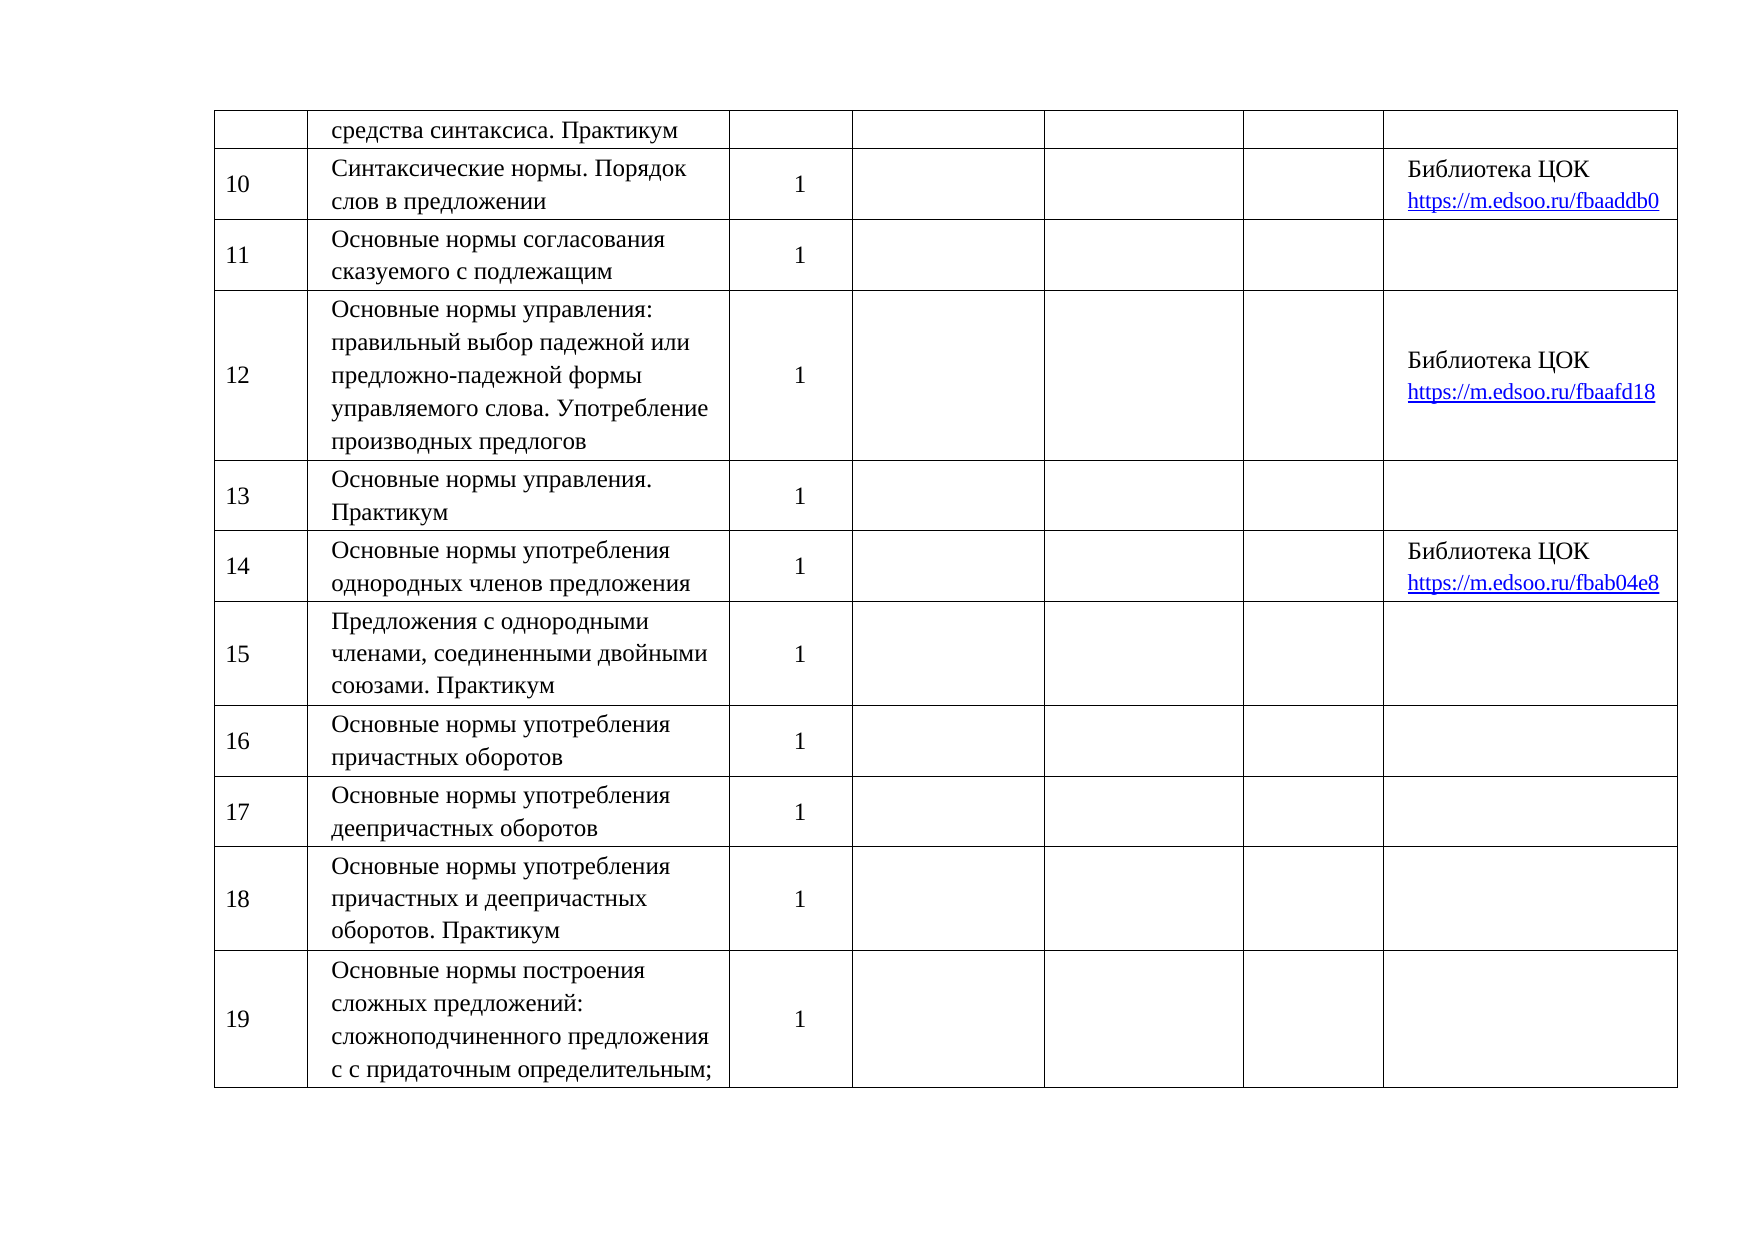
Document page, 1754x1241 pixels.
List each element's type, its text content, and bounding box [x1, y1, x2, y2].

table_cell 1 [730, 951, 852, 1087]
table_cell [1384, 706, 1677, 776]
table_cell [1045, 706, 1243, 776]
table_cell [1384, 847, 1677, 950]
table_cell 15 [215, 602, 307, 705]
table_cell Основные нормы употребления причастных и деепричастных оборотов. Практикум [308, 847, 729, 950]
table_cell [1045, 220, 1243, 289]
table_cell [1244, 777, 1383, 846]
table_cell [853, 220, 1044, 289]
table_cell [853, 777, 1044, 846]
table_cell Библиотека ЦОК https://m.edsoo.ru/fbab04e8 [1384, 531, 1677, 601]
table_cell 1 [730, 149, 852, 219]
table_cell [1244, 291, 1383, 459]
table_cell [1384, 777, 1677, 846]
table_cell 18 [215, 847, 307, 950]
table_cell 1 [730, 220, 852, 289]
table_cell [1384, 951, 1677, 1087]
table_cell Основные нормы управления: правильный выбор падежной или предложно-падежной формы управляемого слова. Употребление производных предлогов [308, 291, 729, 459]
table_header [1045, 111, 1243, 148]
table_cell Предложения с однородными членами, соединенными двойными союзами. Практикум [308, 602, 729, 705]
table_cell [1045, 149, 1243, 219]
table_cell Основные нормы управления. Практикум [308, 461, 729, 530]
table_cell [1244, 461, 1383, 530]
table_cell Основные нормы построения сложных предложений: сложноподчиненного предложения с с придаточным определительным; [308, 951, 729, 1087]
table_header [853, 111, 1044, 148]
table_cell 1 [730, 847, 852, 950]
table_cell 1 [730, 777, 852, 846]
table_cell [1384, 602, 1677, 705]
table_header [730, 111, 852, 148]
table_header [1384, 111, 1677, 148]
table_cell [853, 291, 1044, 459]
table_cell [1244, 220, 1383, 289]
table_cell [1244, 149, 1383, 219]
table_cell [853, 149, 1044, 219]
table_cell 1 [730, 706, 852, 776]
table_header [215, 111, 307, 148]
table_cell 12 [215, 291, 307, 459]
table_cell Библиотека ЦОК https://m.edsoo.ru/fbaafd18 [1384, 291, 1677, 459]
table_cell [853, 531, 1044, 601]
table_cell [1045, 847, 1243, 950]
table_cell 17 [215, 777, 307, 846]
table_cell [1384, 461, 1677, 530]
table_cell 14 [215, 531, 307, 601]
table_cell [853, 847, 1044, 950]
table_cell [1045, 531, 1243, 601]
table_cell [1244, 706, 1383, 776]
table_cell [1045, 291, 1243, 459]
table_cell [853, 706, 1044, 776]
table_cell [1045, 461, 1243, 530]
table_cell [1244, 847, 1383, 950]
table_cell 10 [215, 149, 307, 219]
table_cell Основные нормы согласования сказуемого с подлежащим [308, 220, 729, 289]
table_cell [853, 461, 1044, 530]
table_cell 13 [215, 461, 307, 530]
table_cell 16 [215, 706, 307, 776]
table_cell Основные нормы употребления однородных членов предложения [308, 531, 729, 601]
table_cell [1384, 220, 1677, 289]
table_cell Синтаксические нормы. Порядок слов в предложении [308, 149, 729, 219]
table_cell [1045, 777, 1243, 846]
table_header средства синтаксиса. Практикум [308, 111, 729, 148]
table_cell [1244, 531, 1383, 601]
table_cell 1 [730, 602, 852, 705]
table_cell [1244, 951, 1383, 1087]
table_cell Библиотека ЦОК https://m.edsoo.ru/fbaaddb0 [1384, 149, 1677, 219]
table_cell Основные нормы употребления деепричастных оборотов [308, 777, 729, 846]
table_cell [853, 951, 1044, 1087]
table_cell [1045, 602, 1243, 705]
table_cell 1 [730, 461, 852, 530]
table_cell [1045, 951, 1243, 1087]
table_cell Основные нормы употребления причастных оборотов [308, 706, 729, 776]
table_header [1244, 111, 1383, 148]
table_cell 1 [730, 291, 852, 459]
table_cell 1 [730, 531, 852, 601]
table_cell [1244, 602, 1383, 705]
table_cell 11 [215, 220, 307, 289]
table_cell 19 [215, 951, 307, 1087]
table_cell [853, 602, 1044, 705]
